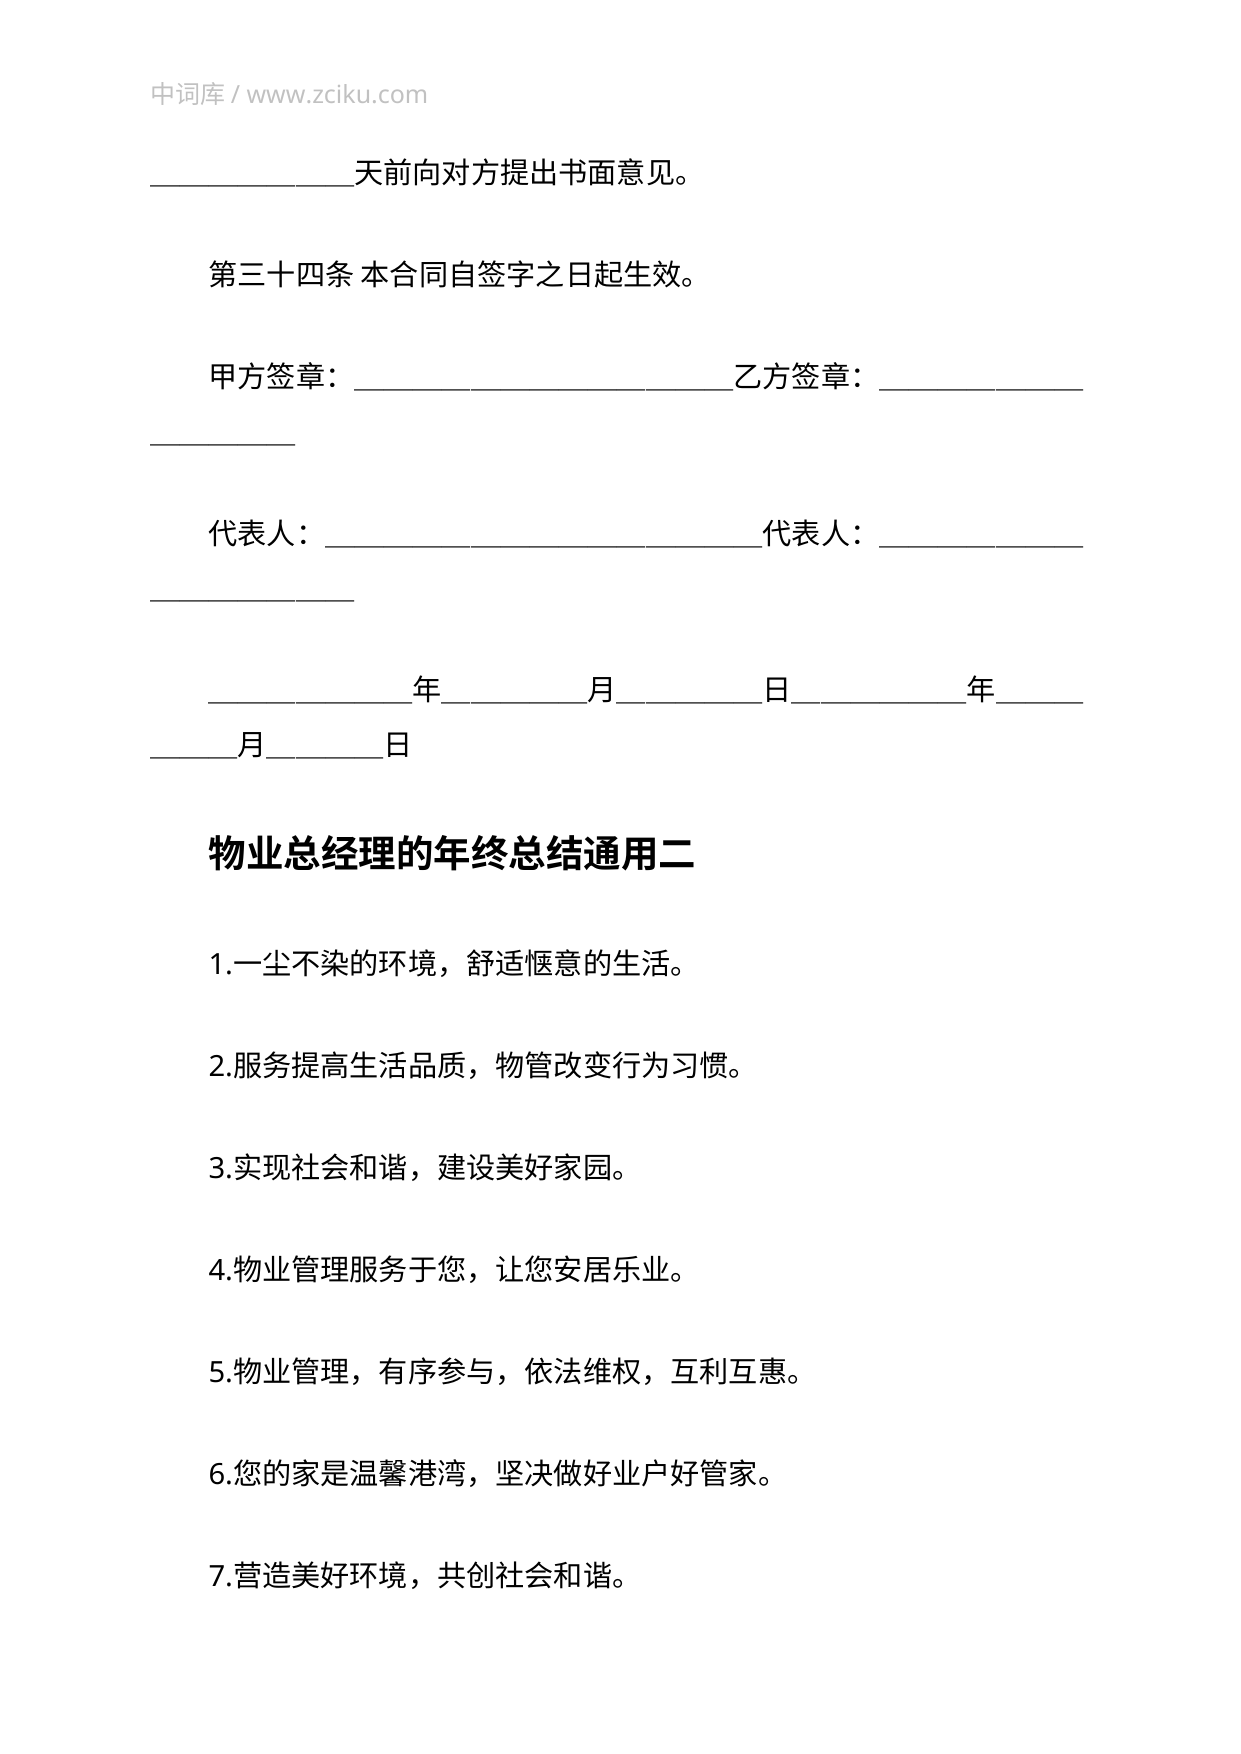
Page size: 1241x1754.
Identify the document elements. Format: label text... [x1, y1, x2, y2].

text 甲方签章：＿＿＿＿＿＿＿＿＿＿＿＿＿乙方签章：＿＿＿＿＿＿＿＿＿＿＿＿ [150, 353, 1090, 451]
text 5.物业管理，有序参与，依法维权，互利互惠。 [150, 1349, 1090, 1391]
text 6.您的家是温馨港湾，坚决做好业户好管家。 [150, 1451, 1090, 1493]
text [150, 150, 1090, 192]
text 代表人：＿＿＿＿＿＿＿＿＿＿＿＿＿＿＿代表人：＿＿＿＿＿＿＿＿＿＿＿＿＿＿ [150, 510, 1090, 607]
text 第三十四条 本合同自签字之日起生效。 [150, 252, 1090, 294]
text 3.实现社会和谐，建设美好家园。 [150, 1145, 1090, 1187]
text 7.营造美好环境，共创社会和谐。 [150, 1553, 1090, 1595]
text 物业总经理的年终总结通用二 [150, 823, 1090, 878]
text 4.物业管理服务于您，让您安居乐业。 [150, 1247, 1090, 1289]
text 1.一尘不染的环境，舒适惬意的生活。 [150, 941, 1090, 983]
text 2.服务提高生活品质，物管改变行为习惯。 [150, 1043, 1090, 1085]
text ＿＿＿＿＿＿＿年＿＿＿＿＿月＿＿＿＿＿日＿＿＿＿＿＿年＿＿＿＿＿＿月＿＿＿＿日 [150, 667, 1090, 764]
